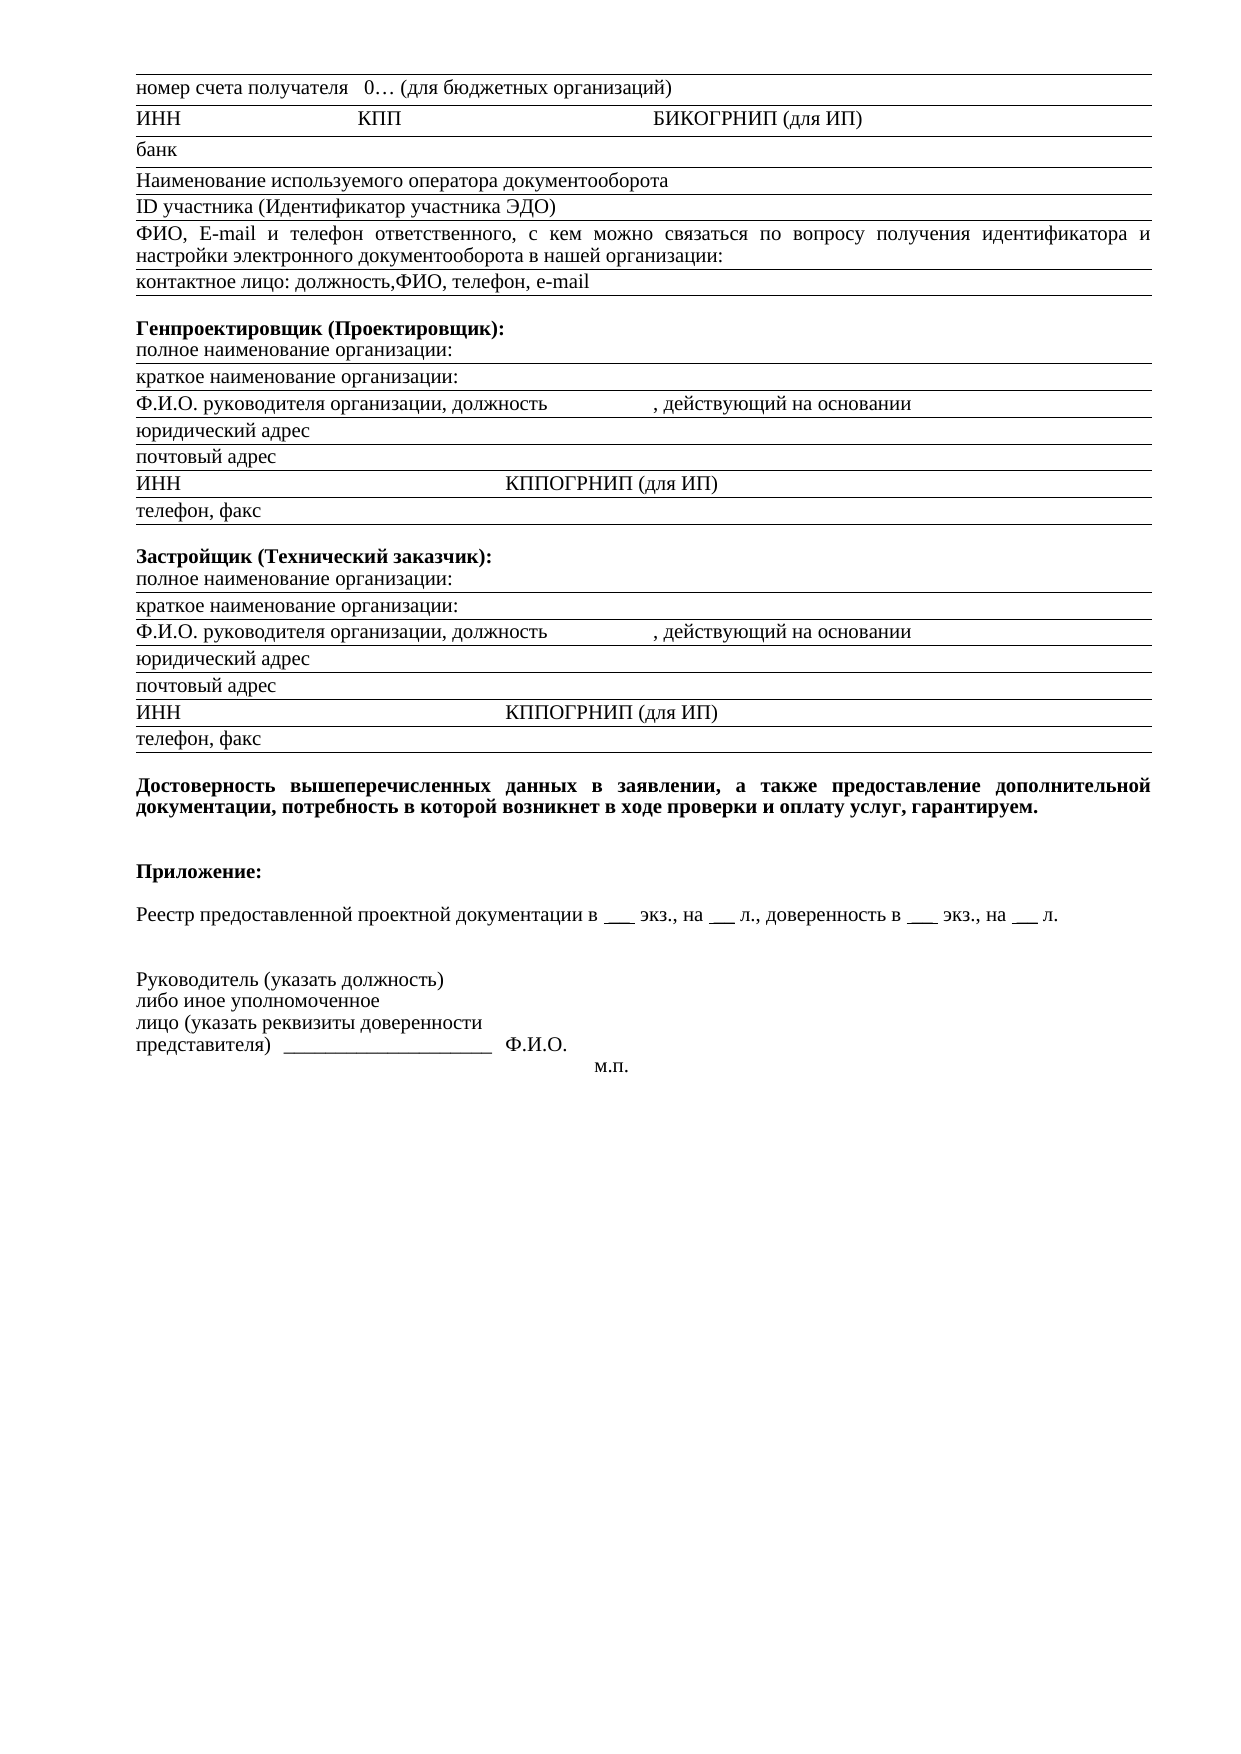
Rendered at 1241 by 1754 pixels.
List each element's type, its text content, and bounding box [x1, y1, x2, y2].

text контактное лицо: должность,ФИО, телефон, e-mail [136, 270, 1152, 295]
text телефон, факс [136, 498, 1152, 524]
text ИНН КППОГРНИП (для ИП) [136, 471, 1152, 497]
text юридический адрес [136, 646, 1152, 672]
text ИНН КПП БИКОГРНИП (для ИП) [136, 106, 1152, 136]
text почтовый адрес [136, 673, 1152, 699]
text лицо (указать реквизиты доверенности [136, 1012, 1152, 1034]
text почтовый адрес [136, 445, 1152, 470]
text представителя) ____________________ Ф.И.О. [136, 1034, 1152, 1055]
text либо иное уполномоченное [136, 991, 1152, 1012]
text краткое наименование организации: [136, 593, 1152, 618]
text Наименование используемого оператора документооборота [136, 168, 1152, 193]
text Приложение: [136, 861, 1152, 883]
text Ф.И.О. руководителя организации, должность , действующий на основании [136, 620, 1152, 645]
text м.п. [136, 1055, 1152, 1077]
text ID участника (Идентификатор участника ЭДО) [136, 195, 1152, 220]
text юридический адрес [136, 418, 1152, 443]
text телефон, факс [136, 727, 1152, 752]
text краткое наименование организации: [136, 364, 1152, 390]
text ИНН КППОГРНИП (для ИП) [136, 700, 1152, 726]
text полное наименование организации: [136, 339, 1152, 363]
text ФИО, E-mail и телефон ответственного, с кем можно связаться по вопросу получения идентификатора и настройки электронного документооборота в нашей организации: [136, 221, 1152, 269]
text Реестр предоставленной проектной документации в __ экз., на __ л., доверенность в __ экз., на __ л. [136, 904, 1152, 926]
text Застройщик (Технический заказчик): [136, 546, 1152, 568]
text банк [136, 137, 1152, 167]
text полное наименование организации: [136, 568, 1152, 592]
text Руководитель (указать должность) [136, 969, 1152, 991]
text Достоверность вышеперечисленных данных в заявлении, а также предоставление дополнительной документации, потребность в которой возникнет в ходе проверки и оплату услуг, гарантируем. [136, 775, 1152, 818]
text Генпроектировщик (Проектировщик): [136, 318, 1152, 339]
text Ф.И.О. руководителя организации, должность , действующий на основании [136, 391, 1152, 417]
text номер счета получателя 0… (для бюджетных организаций) [136, 75, 1152, 105]
